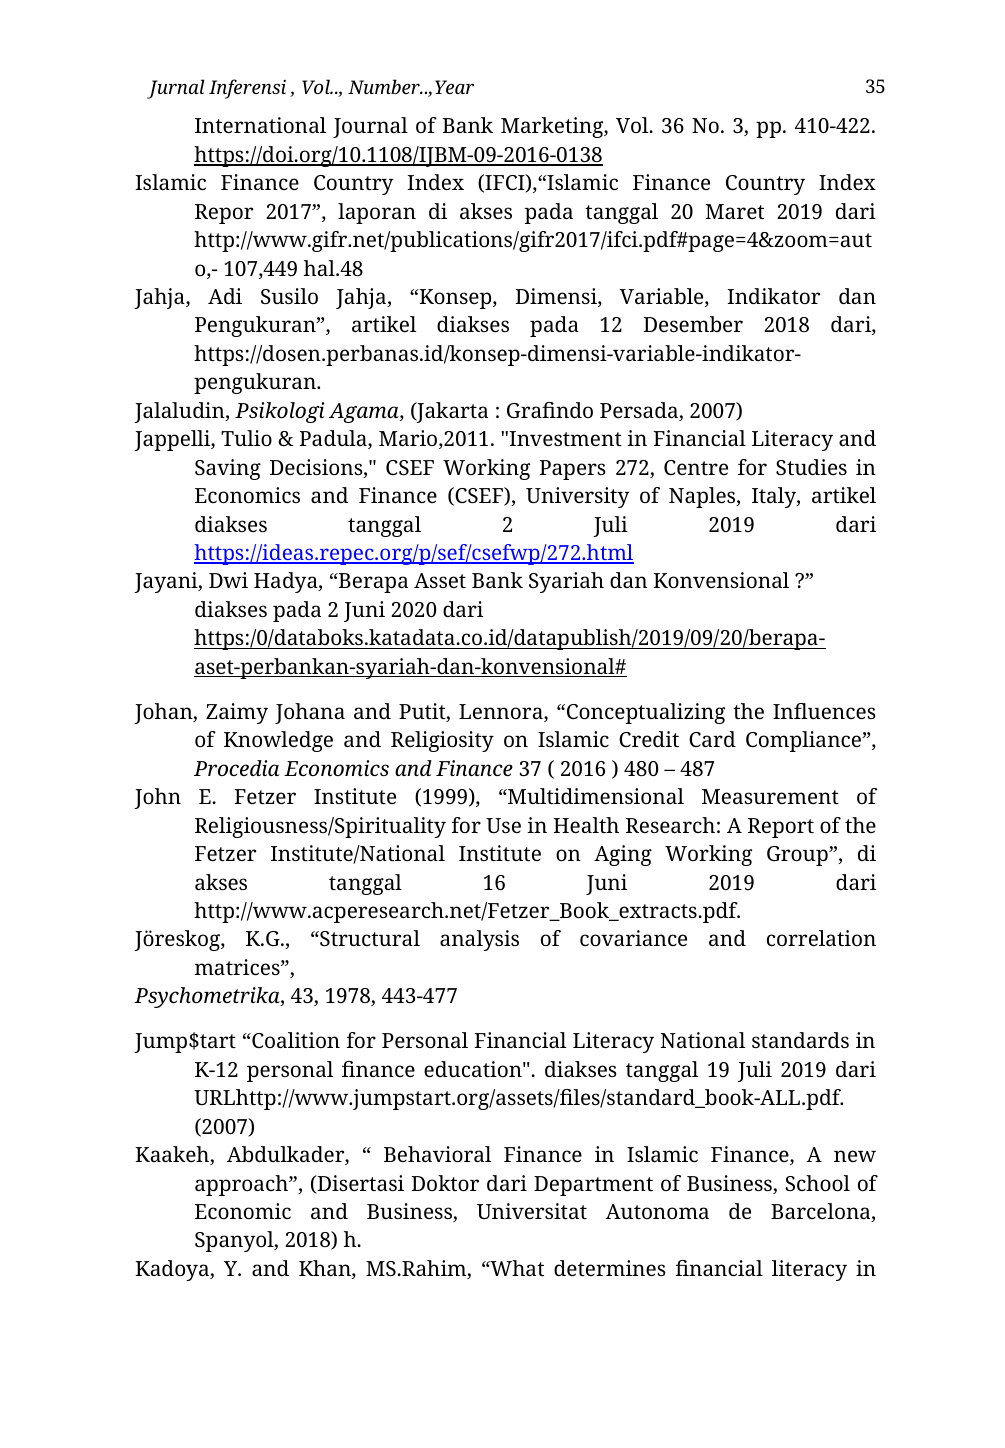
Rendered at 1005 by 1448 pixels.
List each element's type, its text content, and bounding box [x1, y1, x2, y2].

text Islamic Finance Country Index (IFCI),“Islamic Finance Country Index Repor 2017”, laporan di akses pada tanggal 20 Maret 2019 dari http://www.gifr.net/publications/gifr2017/ifci.pdf#page=4&zoom=auto,- 107,449 hal.48 [135, 168, 877, 282]
text Jump$tart “Coalition for Personal Financial Literacy National standards in K-12 personal finance education". diakses tanggal 19 Juli 2019 dari URLhttp://www.jumpstart.org/assets/files/standard_book-ALL.pdf. (2007) [135, 1026, 877, 1140]
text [135, 112, 877, 168]
text Jayani, Dwi Hadya, “Berapa Asset Bank Syariah dan Konvensional ?” diakses pada 2 Juni 2020 dari https:/0/databoks.katadata.co.id/datapublish/2019/09/20/berapa- aset-perbankan-syariah-dan-konvensional# [135, 567, 862, 680]
text Jappelli, Tulio & Padula, Mario,2011. "Investment in Financial Literacy and Saving Decisions," CSEF Working Papers 272, Centre for Studies in Economics and Finance (CSEF), University of Naples, Italy, artikel diakses tanggal 2 Juli 2019 dari https://ideas.repec.org/p/sef/csefwp/272.html [135, 424, 877, 567]
text Jöreskog, K.G., “Structural analysis of covariance and correlation matrices”, [135, 924, 877, 981]
text Jalaludin, Psikologi Agama, (Jakarta : Grafindo Persada, 2007) [135, 396, 886, 424]
text Johan, Zaimy Johana and Putit, Lennora, “Conceptualizing the Influences of Knowledge and Religiosity on Islamic Credit Card Compliance”, Procedia Economics and Finance 37 ( 2016 ) 480 – 487 [135, 697, 877, 782]
text Kaakeh, Abdulkader, “ Behavioral Finance in Islamic Finance, A new approach”, (Disertasi Doktor dari Department of Business, School of Economic and Business, Universitat Autonoma de Barcelona, Spanyol, 2018) h. [135, 1140, 877, 1254]
text Psychometrika, 43, 1978, 443-477 [135, 981, 877, 1010]
text Jahja, Adi Susilo Jahja, “Konsep, Dimensi, Variable, Indikator dan Pengukuran”, artikel diakses pada 12 Desember 2018 dari, https://dosen.perbanas.id/konsep-dimensi-variable-indikator-pengukuran. [135, 282, 877, 396]
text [135, 1254, 877, 1282]
text John E. Fetzer Institute (1999), “Multidimensional Measurement of Religiousness/Spirituality for Use in Health Research: A Report of the Fetzer Institute/National Institute on Aging Working Group”, di akses tanggal 16 Juni 2019 dari http://www.acperesearch.net/Fetzer_Book_extracts.pdf. [135, 782, 877, 924]
